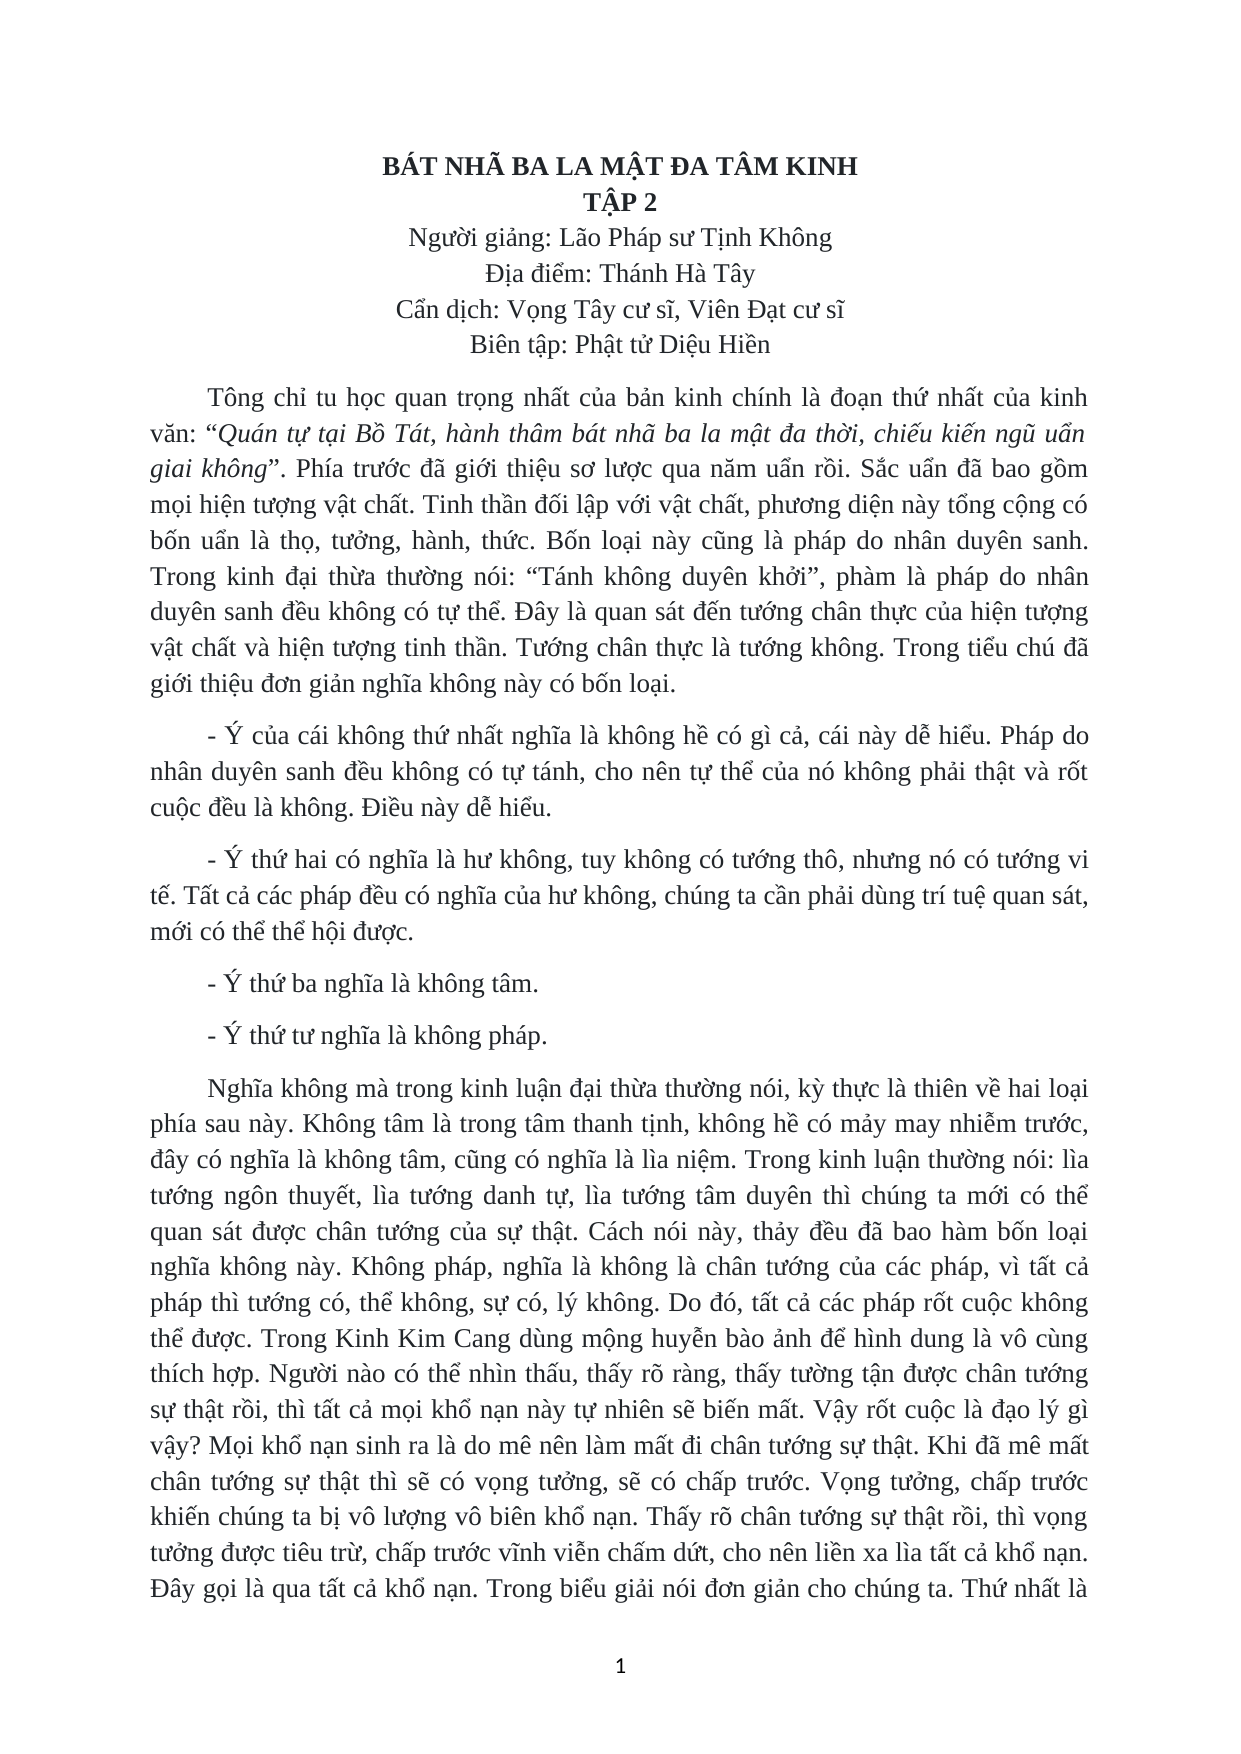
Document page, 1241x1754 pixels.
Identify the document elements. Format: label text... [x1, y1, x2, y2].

text Cẩn dịch: Vọng Tây cư sĩ, Viên Đạt cư sĩ [150, 293, 1090, 324]
text - Ý thứ ba nghĩa là không tâm. [150, 967, 1090, 998]
text - Ý của cái không thứ nhất nghĩa là không hề có gì cả, cái này dễ hiểu. Pháp do nhân duyên sanh đều không có tự tánh, cho nên tự thể của nó không phải thật và rốt cuộc đều là không. Điều này dễ hiểu. [150, 719, 1090, 822]
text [150, 1072, 1090, 1603]
text BÁT NHÃ BA LA MẬT ĐA TÂM KINH [150, 150, 1090, 181]
text Người giảng: Lão Pháp sư Tịnh Không [150, 221, 1090, 253]
text Địa điểm: Thánh Hà Tây [150, 257, 1090, 288]
text - Ý thứ tư nghĩa là không pháp. [150, 1019, 1090, 1051]
text TẬP 2 [150, 186, 1090, 217]
text Biên tập: Phật tử Diệu Hiền [150, 329, 1090, 360]
text - Ý thứ hai có nghĩa là hư không, tuy không có tướng thô, nhưng nó có tướng vi tế. Tất cả các pháp đều có nghĩa của hư không, chúng ta cần phải dùng trí tuệ quan sát, mới có thể thể hội được. [150, 843, 1090, 946]
text Tông chỉ tu học quan trọng nhất của bản kinh chính là đoạn thứ nhất của kinh văn: “Quán tự tại Bồ Tát, hành thâm bát nhã ba la mật đa thời, chiếu kiến ngũ uẩn giai không”. Phía trước đã giới thiệu sơ lược qua năm uẩn rồi. Sắc uẩn đã bao gồm mọi hiện tượng vật chất. Tinh thần đối lập với vật chất, phương diện này tổng cộng có bốn uẩn là thọ, tưởng, hành, thức. Bốn loại này cũng là pháp do nhân duyên sanh. Trong kinh đại thừa thường nói: “Tánh không duyên khởi”, phàm là pháp do nhân duyên sanh đều không có tự thể. Đây là quan sát đến tướng chân thực của hiện tượng vật chất và hiện tượng tinh thần. Tướng chân thực là tướng không. Trong tiểu chú đã giới thiệu đơn giản nghĩa không này có bốn loại. [150, 381, 1090, 698]
